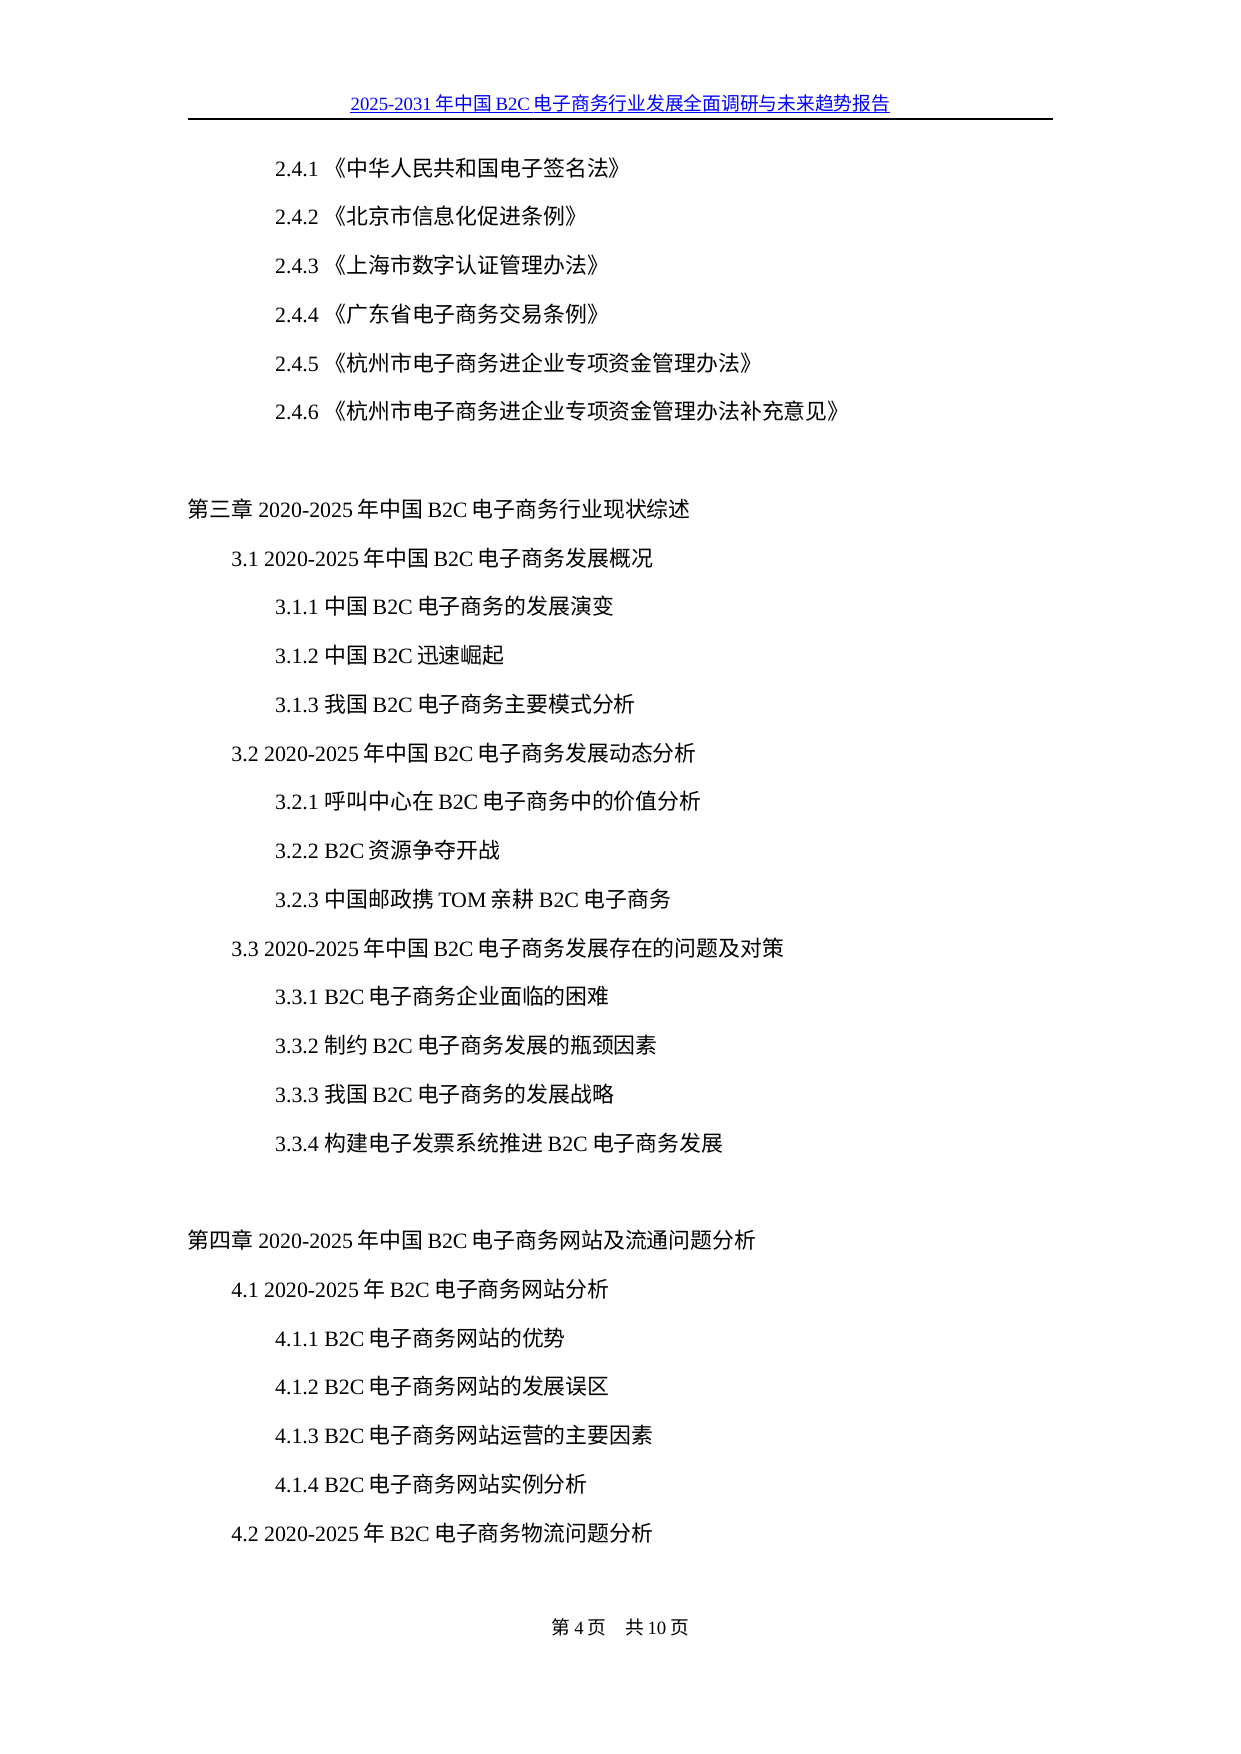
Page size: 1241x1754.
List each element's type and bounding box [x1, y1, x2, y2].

text [187, 150, 1053, 1548]
